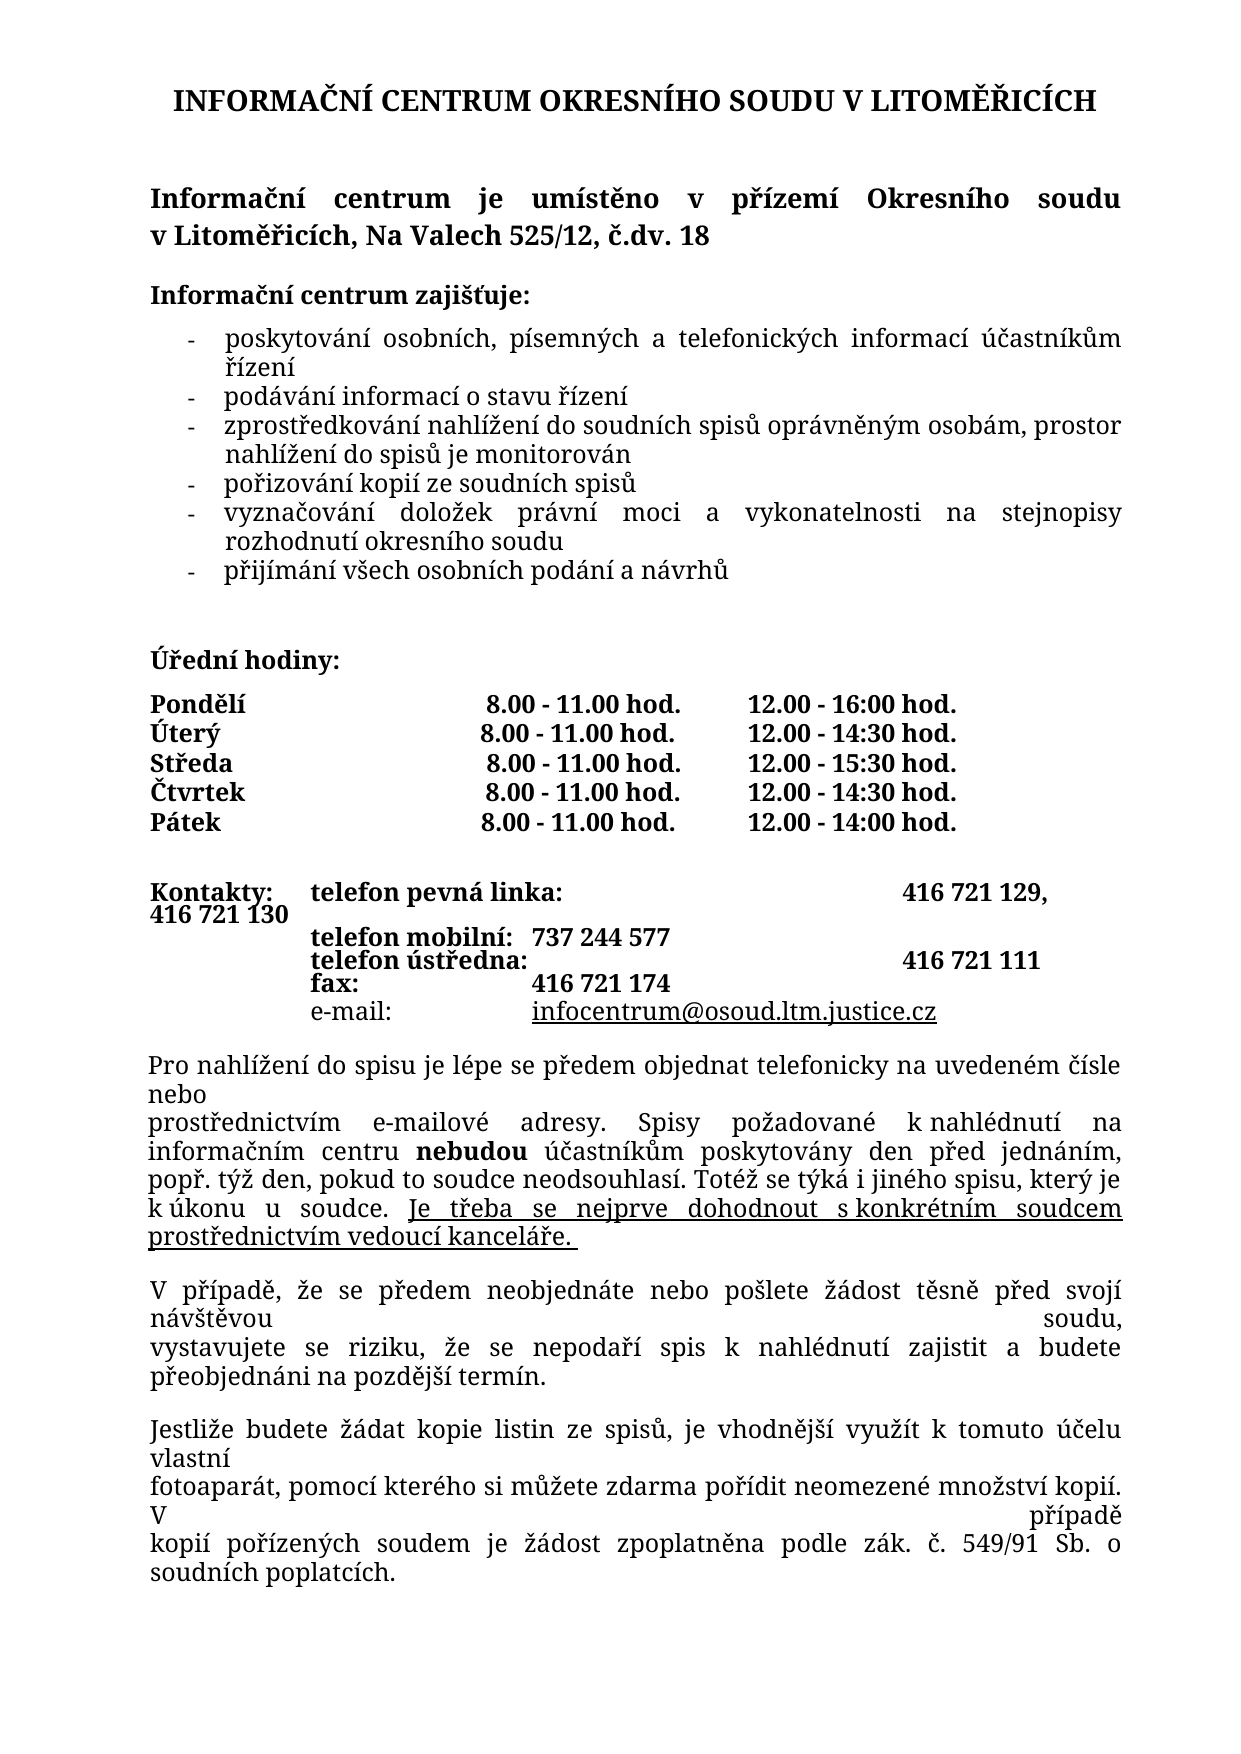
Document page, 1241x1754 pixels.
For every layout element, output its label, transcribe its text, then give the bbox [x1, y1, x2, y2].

text Čtvrtek 8.00 - 11.00 hod. 12.00 - 14:30 hod. [150, 778, 1122, 807]
text e-mail: infocentrum@osoud.ltm.justice.cz [148, 997, 1062, 1026]
text Pro nahlížení do spisu je lépe se předem objednat telefonicky na uvedeném čísle nebo prostřednictvím e-mailové adresy. Spisy požadované k nahlédnutí na informačním centru nebudou účastníkům poskytovány den před jednáním, popř. týž den, pokud to soudce neodsouhlasí. Totéž se týká i jiného spisu, který je k úkonu u soudce. Je třeba se nejprve dohodnout s konkrétním soudcem prostřednictvím vedoucí kanceláře. [148, 1052, 1122, 1251]
text Úřední hodiny: [150, 643, 984, 677]
text telefon mobilní: 737 244 577 [150, 928, 1122, 951]
text Pondělí 8.00 - 11.00 hod. 12.00 - 16:00 hod. [150, 689, 1122, 719]
text Informační centrum zajišťuje: [150, 278, 1122, 312]
text fax: 416 721 174 [150, 974, 1122, 997]
text Středa 8.00 - 11.00 hod. 12.00 - 15:30 hod. [150, 748, 1122, 778]
text telefon ústředna: 416 721 111 [150, 951, 1122, 974]
text Informační centrum je umístěno v přízemí Okresního soudu v Litoměřicích, Na Valech 525/12, č.dv. 18 [150, 179, 1122, 253]
text V případě, že se předem neobjednáte nebo pošlete žádost těsně před svojí návštěvou soudu, vystavujete se riziku, že se nepodaří spis k nahlédnutí zajistit a budete přeobjednáni na pozdější termín. [150, 1276, 1122, 1391]
text Úterý 8.00 - 11.00 hod. 12.00 - 14:30 hod. [150, 719, 1122, 748]
list přijímání všech osobních podání a návrhů [187, 556, 1122, 585]
text Kontakty: telefon pevná linka: 416 721 129, 416 721 130 [150, 883, 1122, 928]
text INFORMAČNÍ CENTRUM OKRESNÍHO SOUDU V LITOMĚŘICÍCH [148, 89, 1122, 117]
list pořizování kopií ze soudních spisů [187, 469, 1122, 498]
list podávání informací o stavu řízení [187, 382, 1122, 411]
list zprostředkování nahlížení do soudních spisů oprávněným osobám, prostor nahlížení do spisů je monitorován [187, 411, 1122, 469]
text Pátek 8.00 - 11.00 hod. 12.00 - 14:00 hod. [150, 807, 1122, 837]
list poskytování osobních, písemných a telefonických informací účastníkům řízení [187, 324, 1122, 382]
list vyznačování doložek právní moci a vykonatelnosti na stejnopisy rozhodnutí okresního soudu [187, 498, 1122, 556]
text Jestliže budete žádat kopie listin ze spisů, je vhodnější využít k tomuto účelu vlastní fotoaparát, pomocí kterého si můžete zdarma pořídit neomezené množství kopií. V případě kopií pořízených soudem je žádost zpoplatněna podle zák. č. 549/91 Sb. o soudních poplatcích. [150, 1416, 1122, 1587]
